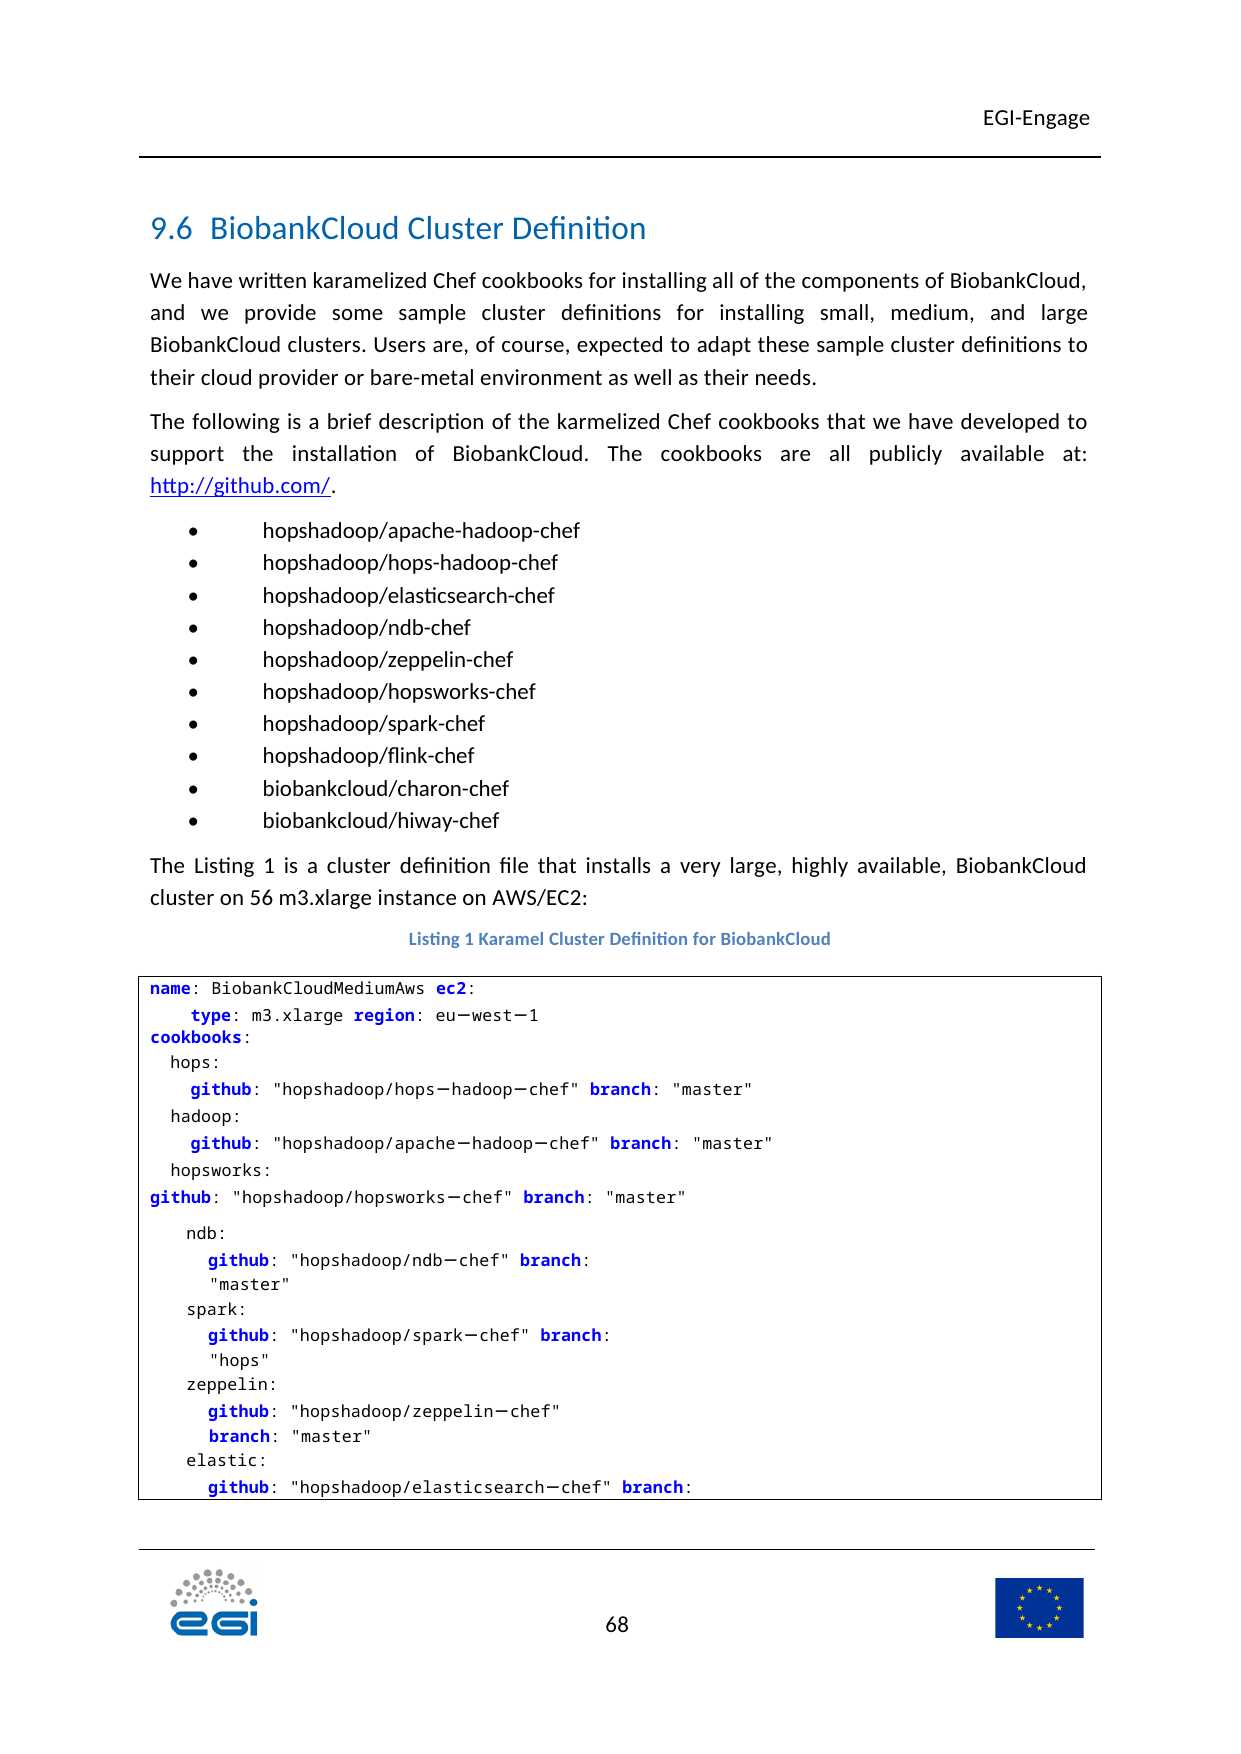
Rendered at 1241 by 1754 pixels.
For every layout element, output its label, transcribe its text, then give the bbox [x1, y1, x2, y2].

list hopshadoop/hops-hadoop-chef [187, 548, 1090, 577]
list hopshadoop/elasticsearch-chef [187, 581, 1090, 609]
list hopshadoop/flink-chef [187, 742, 1090, 770]
list biobankcloud/hiway-chef [187, 806, 1090, 834]
picture [995, 1578, 1084, 1638]
list hopshadoop/zeppelin-chef [187, 645, 1090, 673]
list hopshadoop/hopsworks-chef [187, 677, 1090, 705]
text The Listing 1 is a cluster definition file that installs a very large, highly available, BiobankCloud cluster on 56 m3.xlarge instance on AWS/EC2: [150, 851, 1090, 911]
text We have written karamelized Chef cookbooks for installing all of the components of BiobankCloud, and we provide some sample cluster definitions for installing small, medium, and large BiobankCloud clusters. Users are, of course, expected to adapt these sample cluster definitions to their cloud provider or bare-metal environment as well as their needs. [150, 266, 1090, 391]
list hopshadoop/spark-chef [187, 709, 1090, 737]
picture [150, 1567, 276, 1638]
list biobankcloud/charon-chef [187, 774, 1090, 802]
list hopshadoop/ndb-chef [187, 613, 1090, 641]
text Listing 1 Karamel Cluster Definition for BiobankCloud [150, 928, 1090, 951]
subtitle BiobankCloud Cluster Definition [150, 207, 1090, 247]
text The following is a brief description of the karmelized Chef cookbooks that we have developed to support the installation of BiobankCloud. The cookbooks are all publicly available at: http://github.com/. [150, 407, 1090, 500]
list hopshadoop/apache-hadoop-chef [187, 516, 1090, 544]
